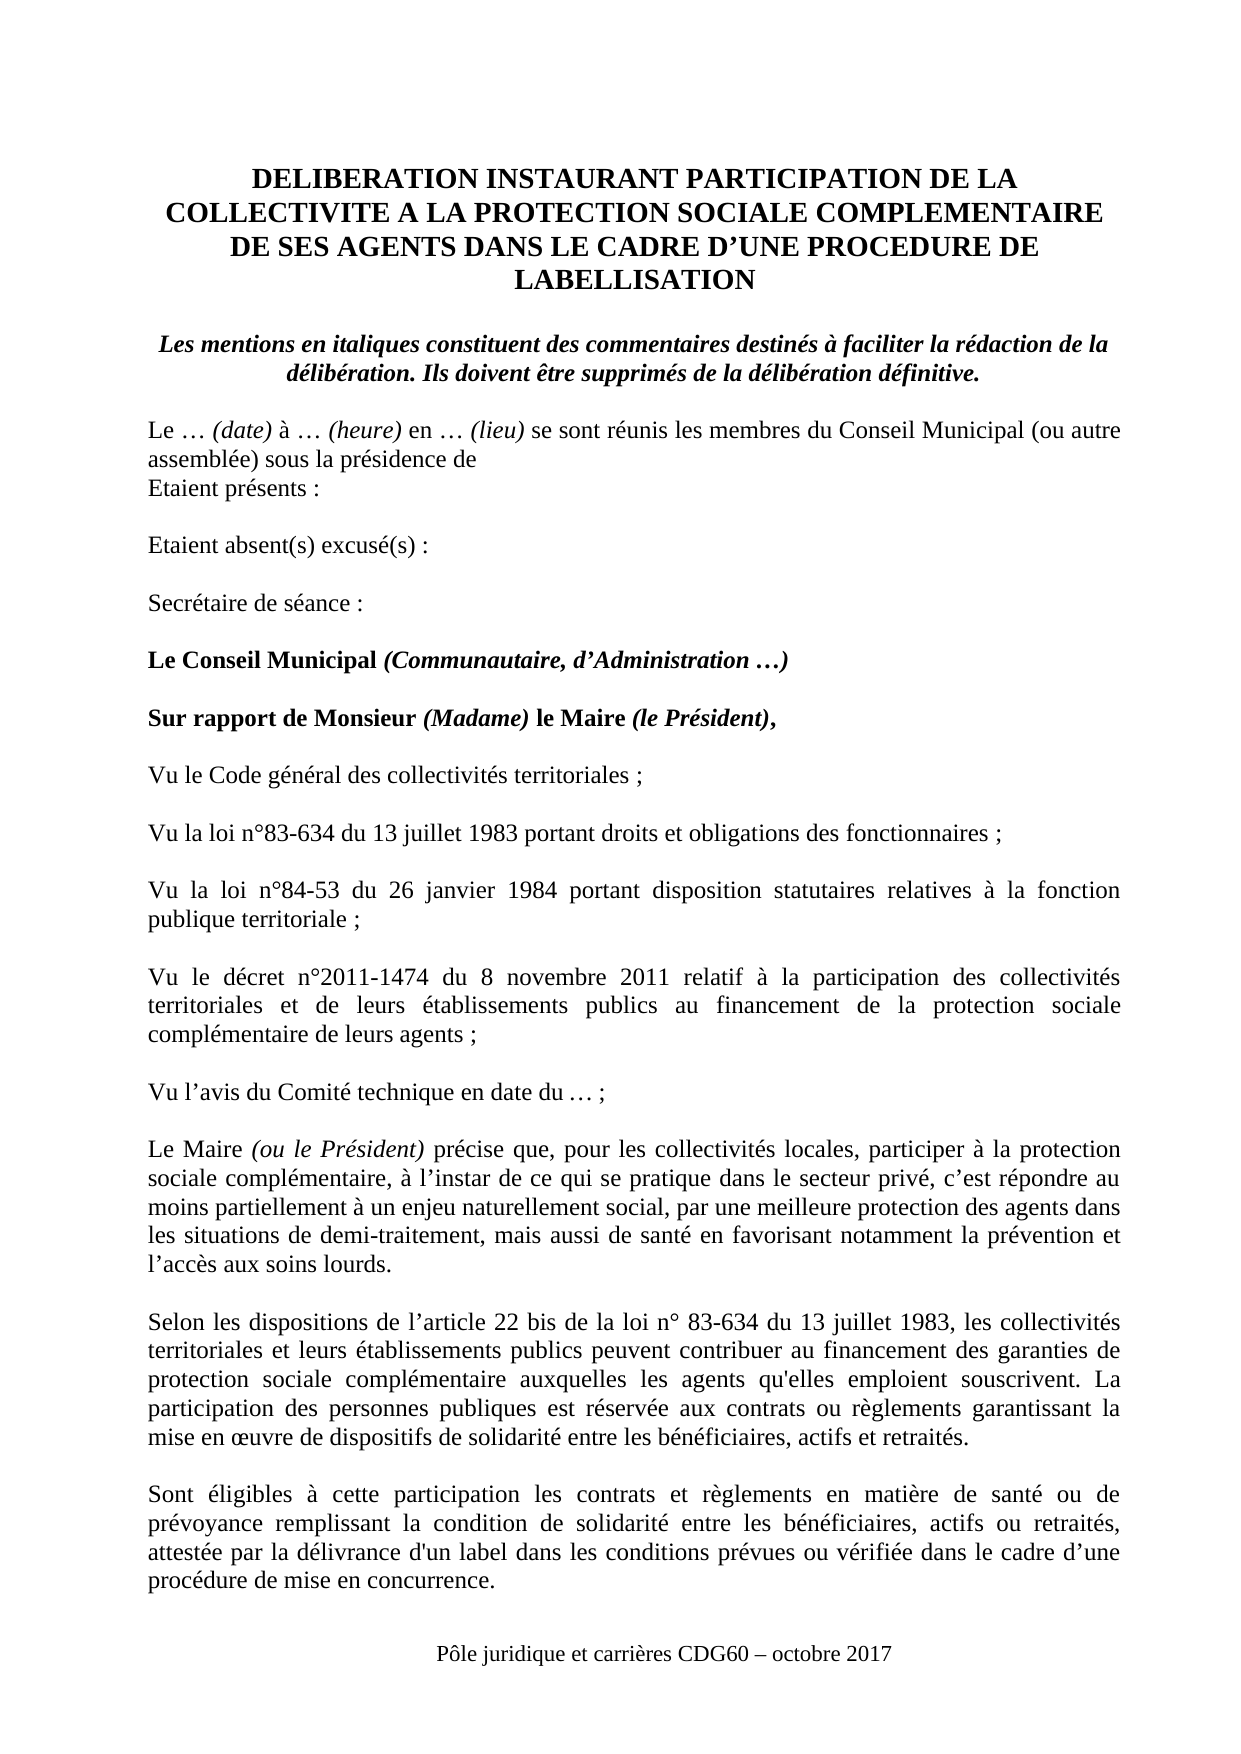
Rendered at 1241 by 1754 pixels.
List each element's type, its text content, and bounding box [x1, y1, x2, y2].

text Secrétaire de séance : [148, 588, 1122, 617]
text Le Conseil Municipal (Communautaire, d’Administration …) [148, 646, 1122, 674]
text Vu la loi n°84-53 du 26 janvier 1984 portant disposition statutaires relatives à la fonction publique territoriale ; [148, 876, 1122, 933]
text Sur rapport de Monsieur (Madame) le Maire (le Président), [148, 703, 1122, 732]
text Selon les dispositions de l’article 22 bis de la loi n° 83-634 du 13 juillet 1983, les collectivités territoriales et leurs établissements publics peuvent contribuer au financement des garanties de protection sociale complémentaire auxquelles les agents qu'elles emploient souscrivent. La participation des personnes publiques est réservée aux contrats ou règlements garantissant la mise en œuvre de dispositifs de solidarité entre les bénéficiaires, actifs et retraités. [148, 1307, 1122, 1451]
text Etaient absent(s) excusé(s) : [148, 531, 1122, 559]
text Vu le Code général des collectivités territoriales ; [148, 761, 1122, 789]
text DELIBERATION INSTAURANT PARTICIPATION DE LA COLLECTIVITE A LA PROTECTION SOCIALE COMPLEMENTAIRE DE SES AGENTS DANS LE CADRE D’UNE PROCEDURE DE LABELLISATION [148, 162, 1122, 296]
text Le Maire (ou le Président) précise que, pour les collectivités locales, participer à la protection sociale complémentaire, à l’instar de ce qui se pratique dans le secteur privé, c’est répondre au moins partiellement à un enjeu naturellement social, par une meilleure protection des agents dans les situations de demi-traitement, mais aussi de santé en favorisant notamment la prévention et l’accès aux soins lourds. [148, 1134, 1122, 1278]
text Sont éligibles à cette participation les contrats et règlements en matière de santé ou de prévoyance remplissant la condition de solidarité entre les bénéficiaires, actifs ou retraités, attestée par la délivrance d'un label dans les conditions prévues ou vérifiée dans le cadre d’une procédure de mise en concurrence. [148, 1479, 1122, 1594]
text Les mentions en italiques constituent des commentaires destinés à faciliter la rédaction de la délibération. Ils doivent être supprimés de la délibération définitive. [148, 329, 1122, 387]
text Vu le décret n°2011-1474 du 8 novembre 2011 relatif à la participation des collectivités territoriales et de leurs établissements publics au financement de la protection sociale complémentaire de leurs agents ; [148, 962, 1122, 1048]
text Le … (date) à … (heure) en … (lieu) se sont réunis les membres du Conseil Municipal (ou autre assemblée) sous la présidence de [148, 416, 1122, 473]
text Vu l’avis du Comité technique en date du … ; [148, 1077, 1122, 1106]
text Etaient présents : [148, 473, 1122, 502]
text Vu la loi n°83-634 du 13 juillet 1983 portant droits et obligations des fonctionnaires ; [148, 818, 1122, 847]
